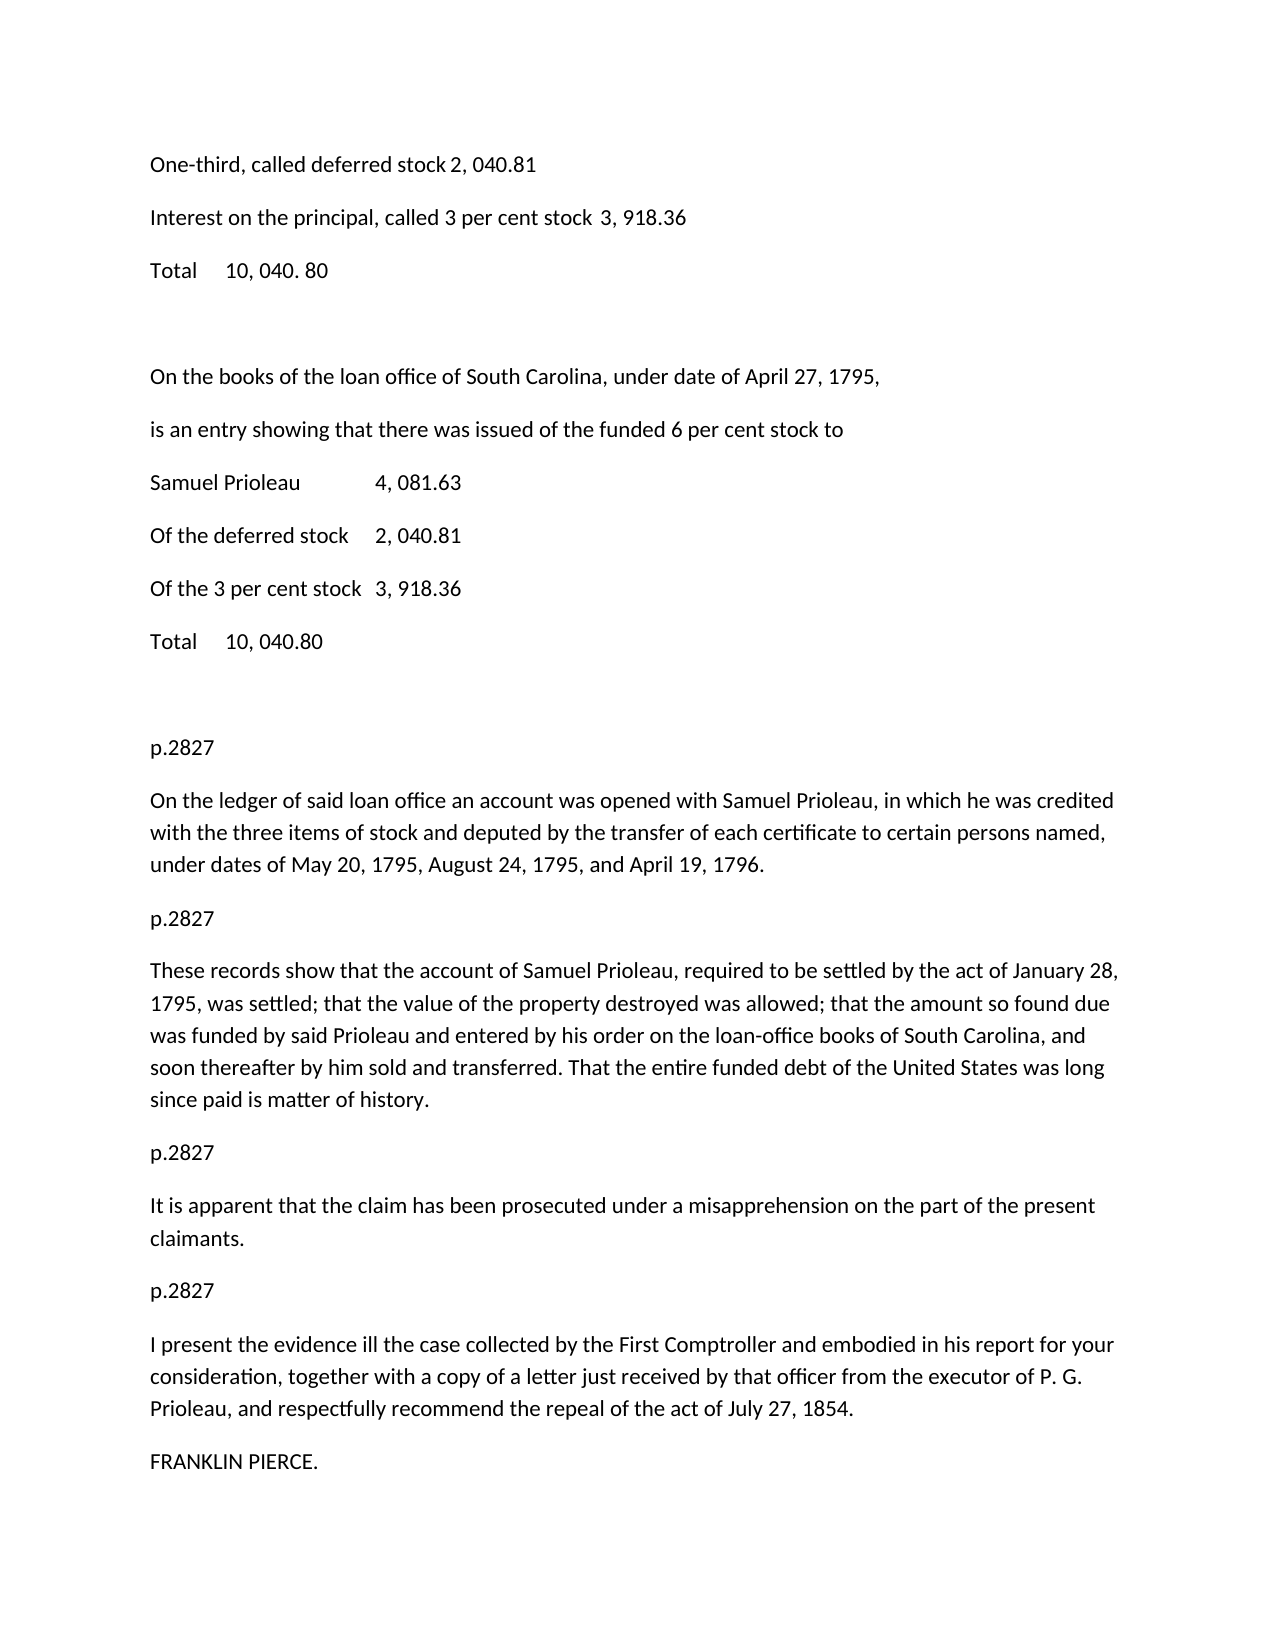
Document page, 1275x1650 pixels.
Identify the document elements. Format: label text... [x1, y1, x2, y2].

text p.2827 [150, 1277, 1125, 1305]
text On the ledger of said loan office an account was opened with Samuel Prioleau, in which he was credited with the three items of stock and deputed by the transfer of each certificate to certain persons named, under dates of May 20, 1795, August 24, 1795, and April 19, 1796. [150, 786, 1125, 879]
text Total 10, 040.80 [150, 627, 1125, 655]
text Of the 3 per cent stock 3, 918.36 [150, 574, 1125, 602]
text Samuel Prioleau 4, 081.63 [150, 468, 1125, 496]
text These records show that the account of Samuel Prioleau, required to be settled by the act of January 28, 1795, was settled; that the value of the property destroyed was allowed; that the amount so found due was funded by said Prioleau and entered by his order on the loan-office books of South Carolina, and soon thereafter by him sold and transferred. That the entire funded debt of the United States was long since paid is matter of history. [150, 957, 1125, 1113]
text On the books of the loan office of South Carolina, under date of April 27, 1795, [150, 362, 1125, 390]
text One-third, called deferred stock 2, 040.81 [150, 150, 1125, 178]
text I present the evidence ill the case collected by the First Comptroller and embodied in his report for your consideration, together with a copy of a letter just received by that officer from the executor of P. G. Prioleau, and respectfully recommend the repeal of the act of July 27, 1854. [150, 1330, 1125, 1422]
text p.2827 [150, 1138, 1125, 1166]
text Interest on the principal, called 3 per cent stock 3, 918.36 [150, 203, 1125, 231]
text p.2827 [150, 733, 1125, 761]
text p.2827 [150, 904, 1125, 932]
text It is apparent that the claim has been prosecuted under a misapprehension on the part of the present claimants. [150, 1191, 1125, 1252]
text Of the deferred stock 2, 040.81 [150, 521, 1125, 549]
text is an entry showing that there was issued of the funded 6 per cent stock to [150, 415, 1125, 443]
text Total 10, 040. 80 [150, 256, 1125, 284]
text FRANKLIN PIERCE. [150, 1447, 1125, 1475]
